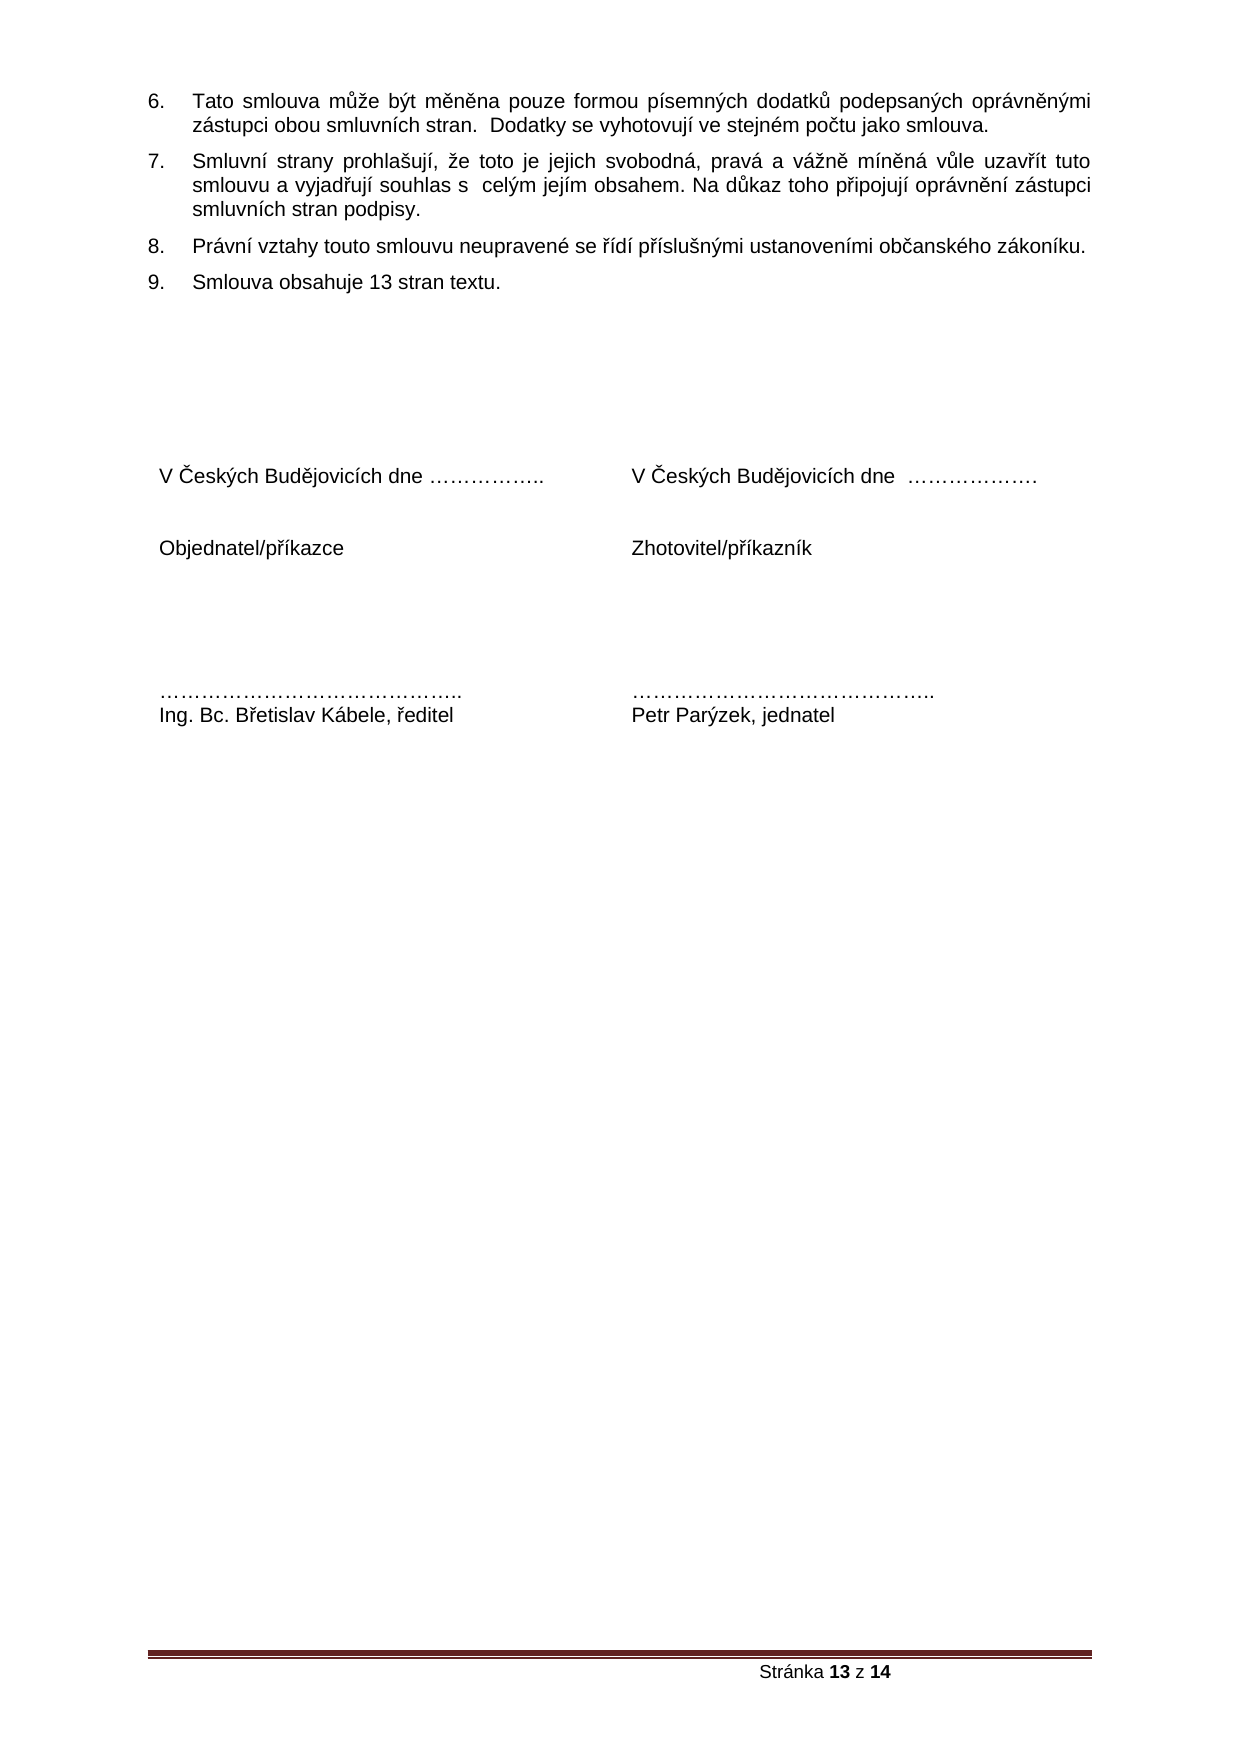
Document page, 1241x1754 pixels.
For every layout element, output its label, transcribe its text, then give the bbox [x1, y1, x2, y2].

list Smlouva obsahuje 13 stran textu. [148, 270, 1092, 294]
table_cell Zhotovitel/příkazník …………………………………….. Petr Parýzek, jednatel [620, 488, 1093, 727]
table_header V Českých Budějovicích dne …………….. [148, 440, 620, 488]
list Smluvní strany prohlašují, že toto je jejich svobodná, pravá a vážně míněná vůle uzavřít tuto smlouvu a vyjadřují souhlas s celým jejím obsahem. Na důkaz toho připojují oprávnění zástupci smluvních stran podpisy. [148, 149, 1092, 221]
table_header V Českých Budějovicích dne ………………. [620, 440, 1093, 488]
table_cell Objednatel/příkazce …………………………………….. Ing. Bc. Břetislav Kábele, ředitel [148, 488, 620, 727]
list Právní vztahy touto smlouvu neupravené se řídí příslušnými ustanoveními občanského zákoníku. [148, 233, 1092, 257]
list Tato smlouva může být měněna pouze formou písemných dodatků podepsaných oprávněnými zástupci obou smluvních stran. Dodatky se vyhotovují ve stejném počtu jako smlouva. [148, 89, 1092, 137]
